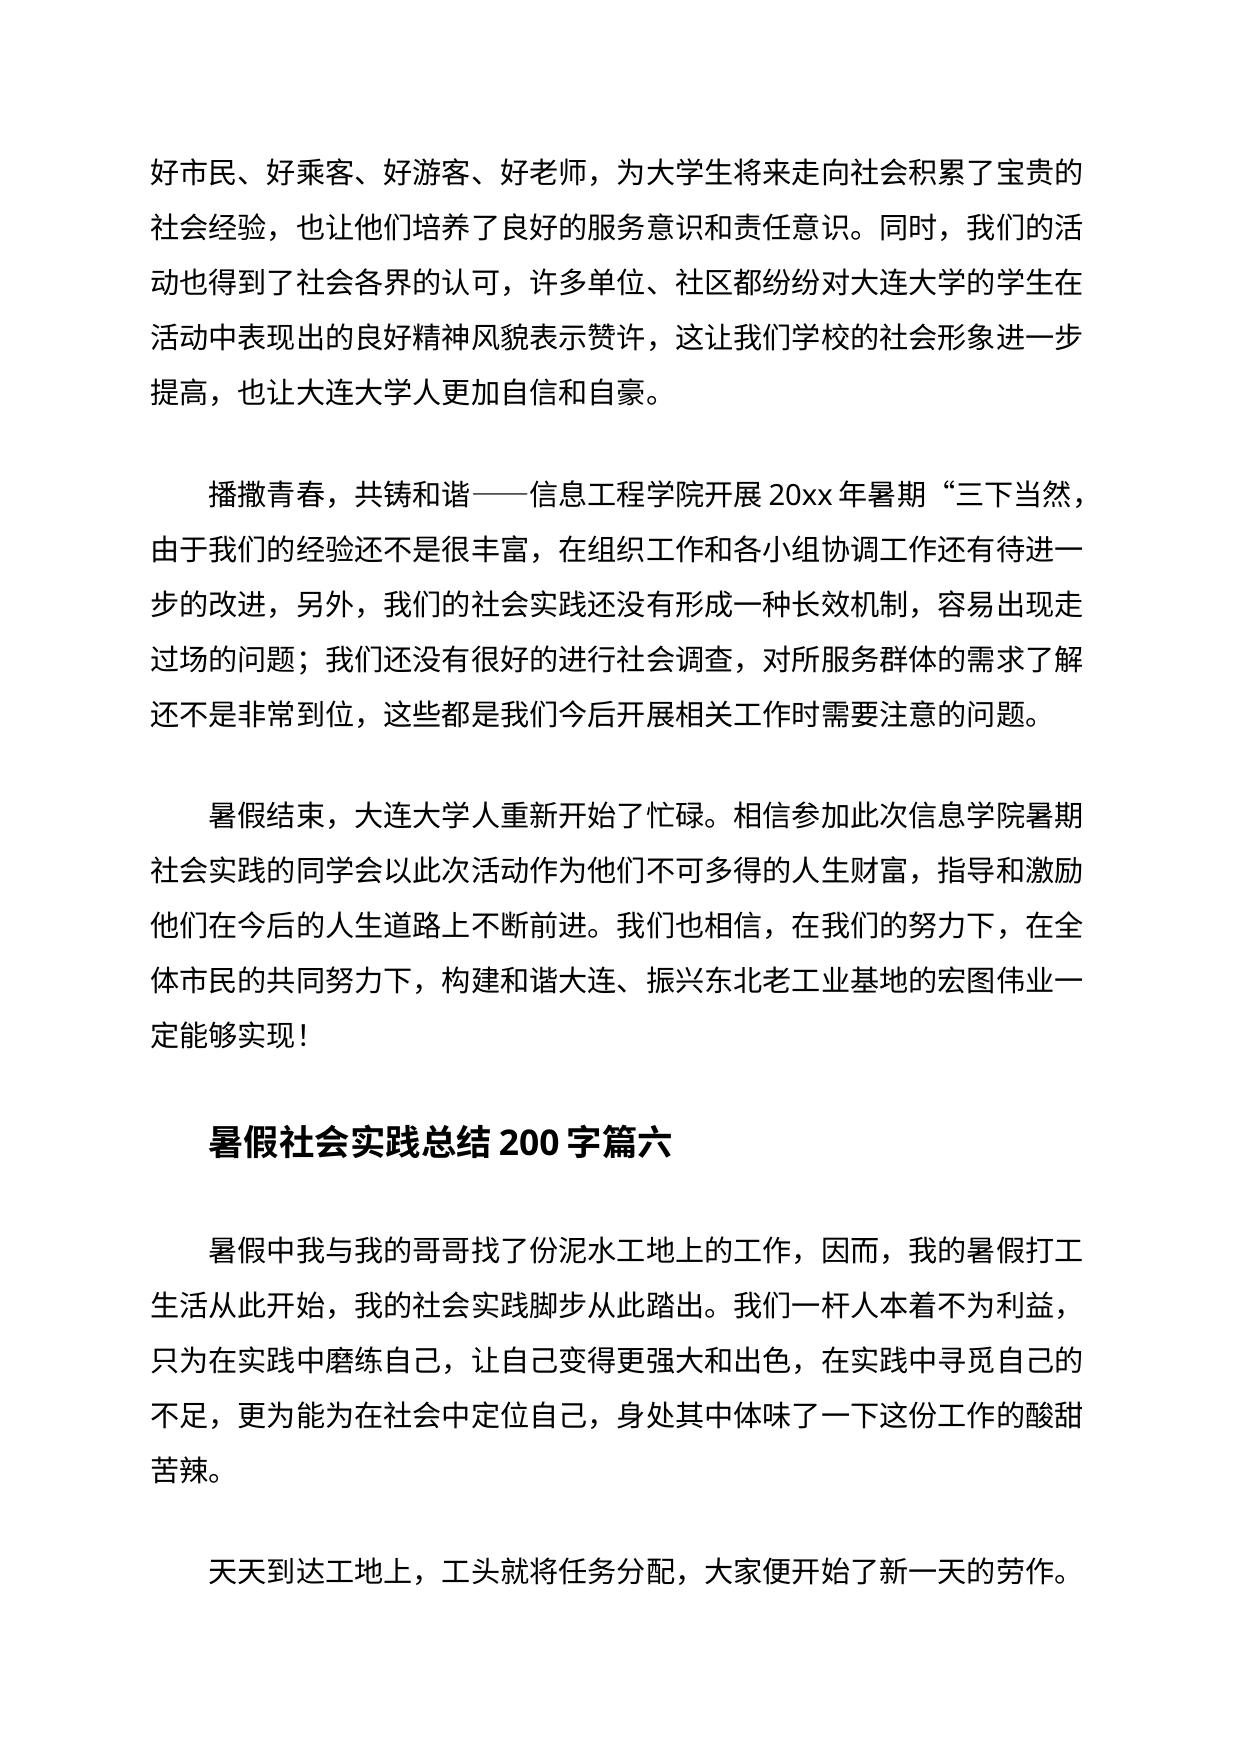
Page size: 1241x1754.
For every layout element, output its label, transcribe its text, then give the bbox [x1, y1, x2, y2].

text 暑假结束，大连大学人重新开始了忙碌。相信参加此次信息学院暑期社会实践的同学会以此次活动作为他们不可多得的人生财富，指导和激励他们在今后的人生道路上不断前进。我们也相信，在我们的努力下，在全体市民的共同努力下，构建和谐大连、振兴东北老工业基地的宏图伟业一定能够实现！ [150, 793, 1090, 1055]
text 暑假社会实践总结200字篇六 [150, 1114, 1090, 1166]
text 播撒青春，共铸和谐——信息工程学院开展20xx年暑期“三下当然，由于我们的经验还不是很丰富，在组织工作和各小组协调工作还有待进一步的改进，另外，我们的社会实践还没有形成一种长效机制，容易出现走过场的问题；我们还没有很好的进行社会调查，对所服务群体的需求了解还不是非常到位，这些都是我们今后开展相关工作时需要注意的问题。 [150, 471, 1090, 733]
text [150, 150, 1090, 412]
text 暑假中我与我的哥哥找了份泥水工地上的工作，因而，我的暑假打工生活从此开始，我的社会实践脚步从此踏出。我们一杆人本着不为利益，只为在实践中磨练自己，让自己变得更强大和出色，在实践中寻觅自己的不足，更为能为在社会中定位自己，身处其中体味了一下这份工作的酸甜苦辣。 [150, 1228, 1090, 1489]
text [150, 1549, 1090, 1591]
